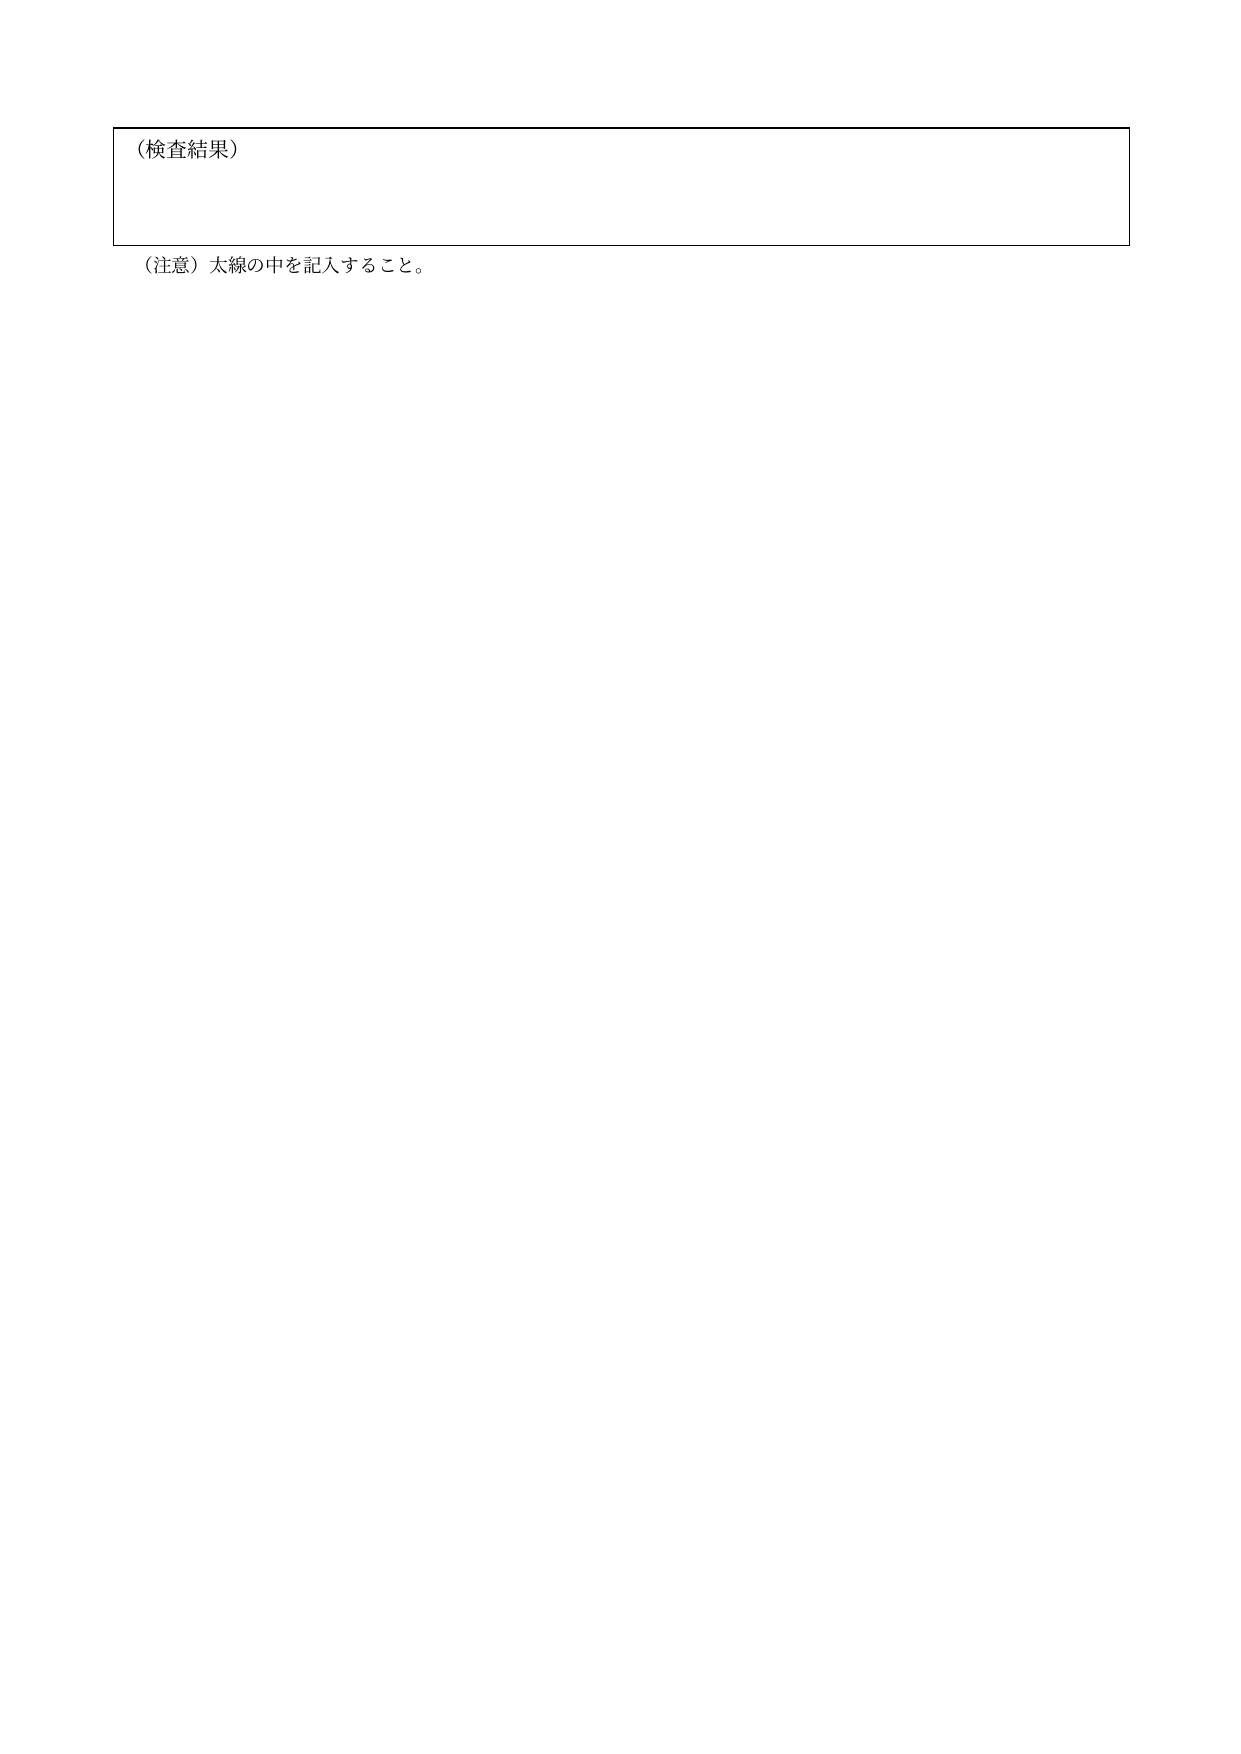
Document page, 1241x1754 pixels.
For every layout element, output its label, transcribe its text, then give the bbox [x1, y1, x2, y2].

table_cell （検査結果） [114, 129, 1129, 245]
text （注意）太線の中を記入すること。 [112, 246, 1128, 284]
